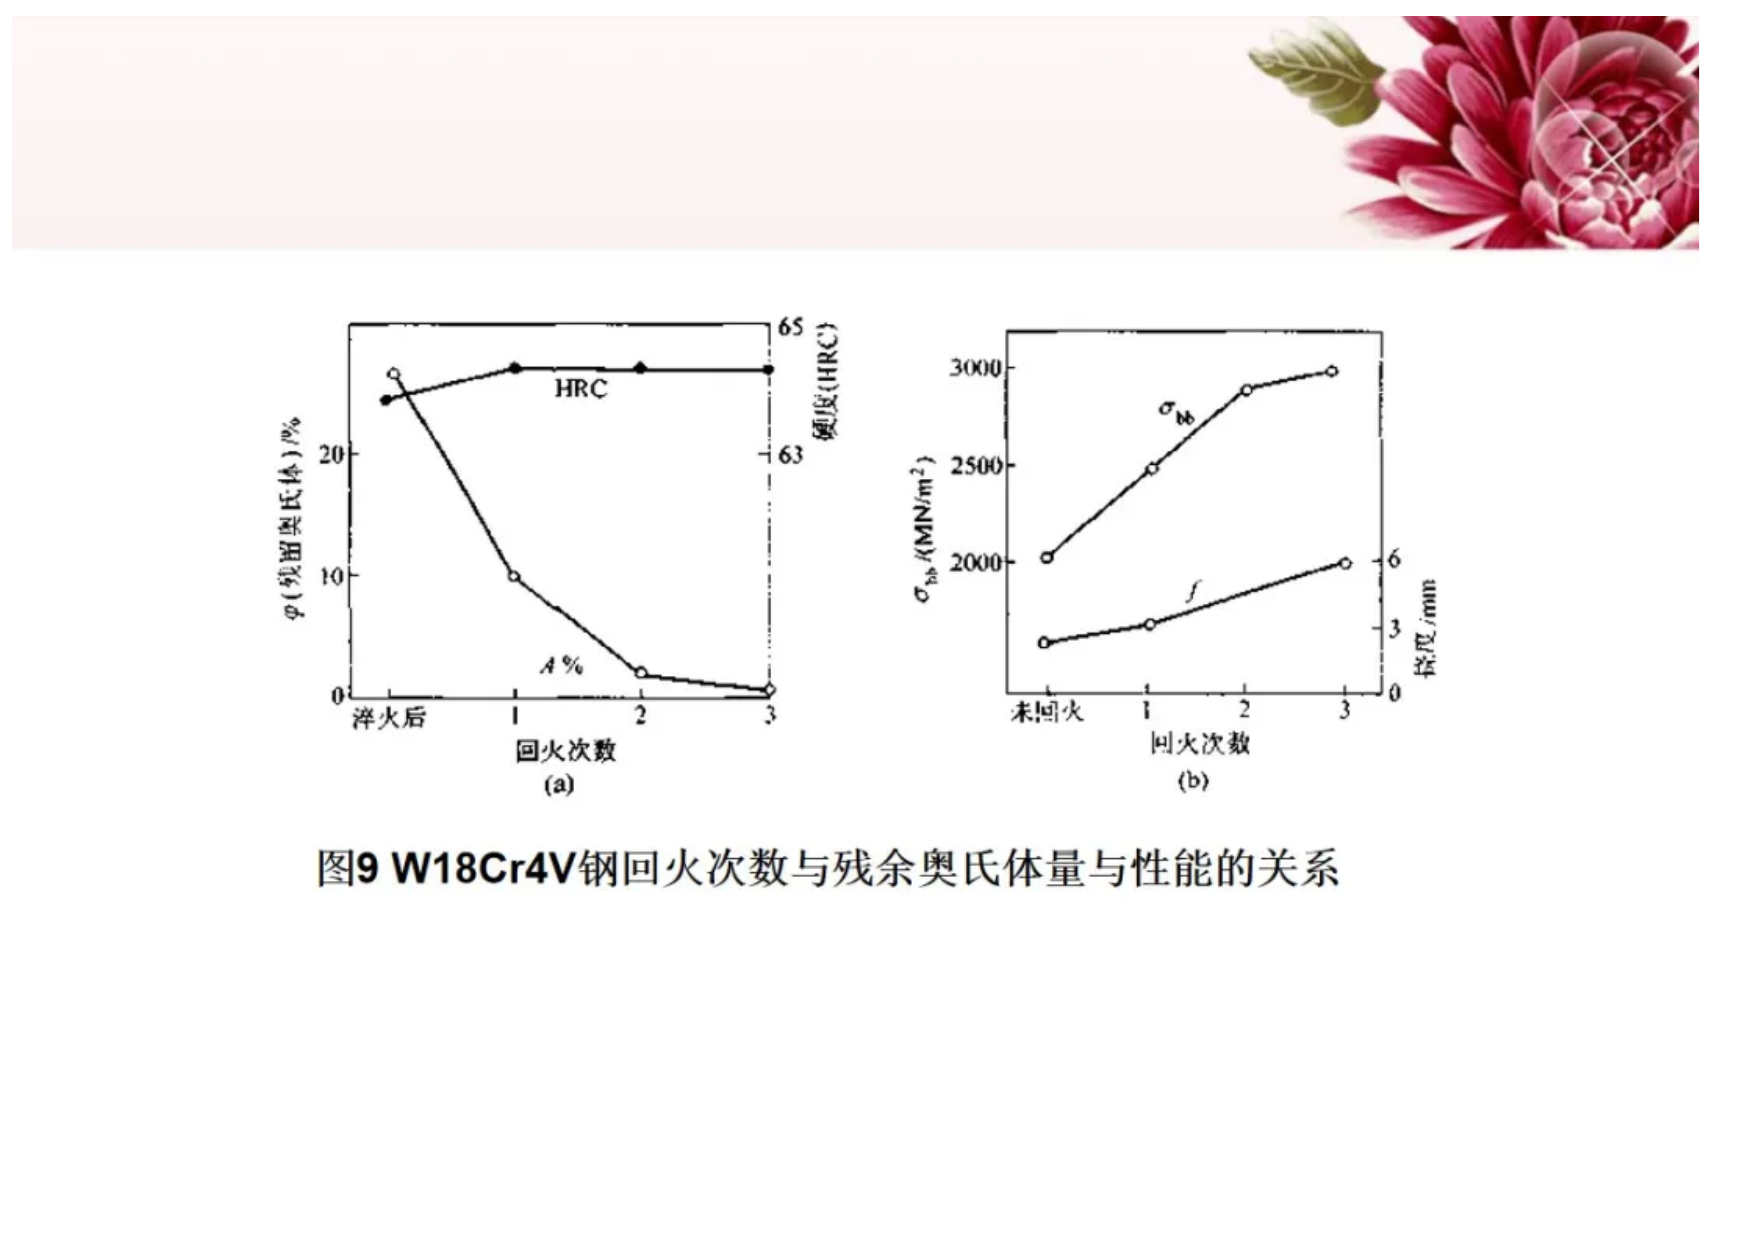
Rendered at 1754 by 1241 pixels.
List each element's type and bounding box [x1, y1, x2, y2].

picture [11, 16, 1700, 1154]
